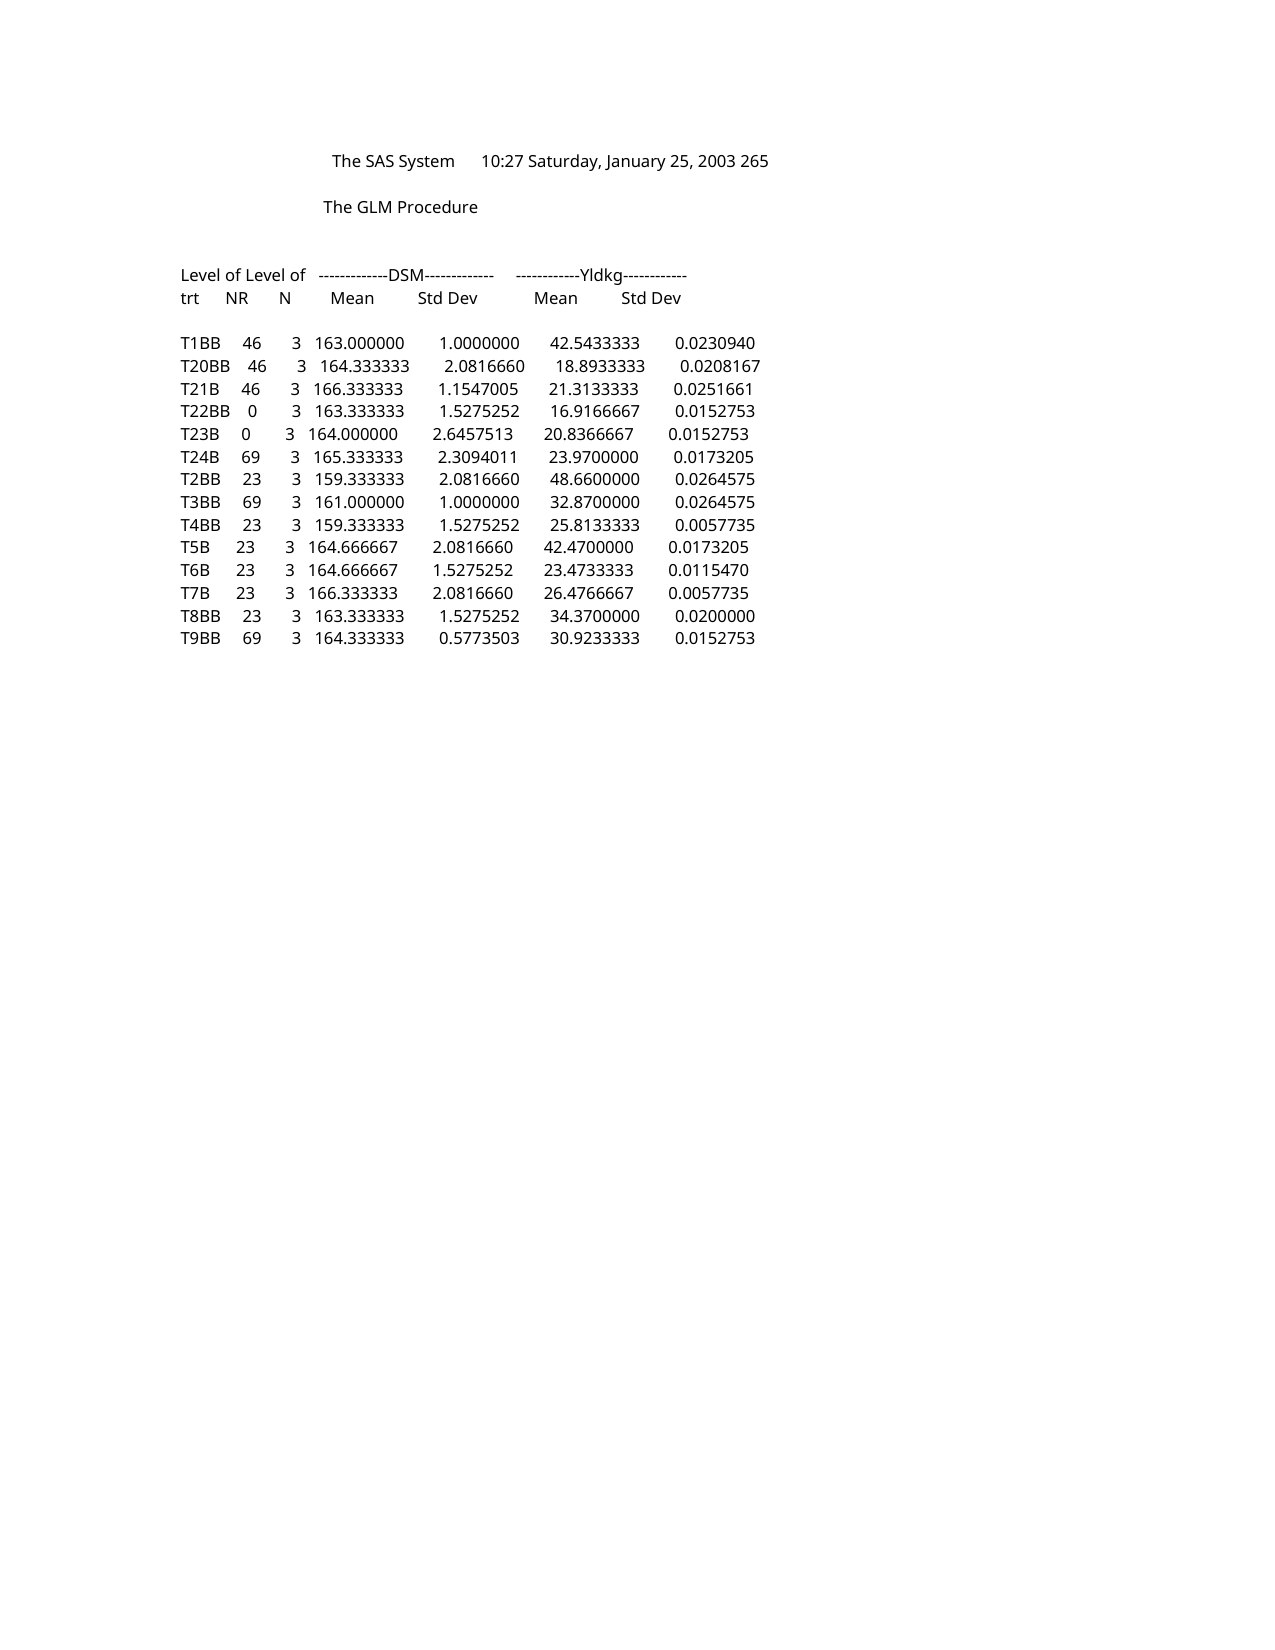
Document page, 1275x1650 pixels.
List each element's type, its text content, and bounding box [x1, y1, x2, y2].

text T2BB 23 3 159.333333 2.0816660 48.6600000 0.0264575 [150, 468, 1125, 491]
text T20BB 46 3 164.333333 2.0816660 18.8933333 0.0208167 [150, 354, 1125, 377]
text T3BB 69 3 161.000000 1.0000000 32.8700000 0.0264575 [150, 491, 1125, 513]
text Level of Level of -------------DSM------------- ------------Yldkg------------ [150, 263, 1125, 286]
text T1BB 46 3 163.000000 1.0000000 42.5433333 0.0230940 [150, 332, 1125, 354]
text T24B 69 3 165.333333 2.3094011 23.9700000 0.0173205 [150, 445, 1125, 468]
text T5B 23 3 164.666667 2.0816660 42.4700000 0.0173205 [150, 536, 1125, 559]
text trt NR N Mean Std Dev Mean Std Dev [150, 286, 1125, 309]
text The SAS System 10:27 Saturday, January 25, 2003 265 [150, 150, 1125, 173]
text T9BB 69 3 164.333333 0.5773503 30.9233333 0.0152753 [150, 627, 1125, 649]
text T22BB 0 3 163.333333 1.5275252 16.9166667 0.0152753 [150, 400, 1125, 422]
text T8BB 23 3 163.333333 1.5275252 34.3700000 0.0200000 [150, 604, 1125, 627]
text T21B 46 3 166.333333 1.1547005 21.3133333 0.0251661 [150, 377, 1125, 400]
text T23B 0 3 164.000000 2.6457513 20.8366667 0.0152753 [150, 422, 1125, 445]
text T6B 23 3 164.666667 1.5275252 23.4733333 0.0115470 [150, 559, 1125, 581]
text T7B 23 3 166.333333 2.0816660 26.4766667 0.0057735 [150, 581, 1125, 604]
text T4BB 23 3 159.333333 1.5275252 25.8133333 0.0057735 [150, 513, 1125, 536]
text The GLM Procedure [150, 195, 1125, 218]
